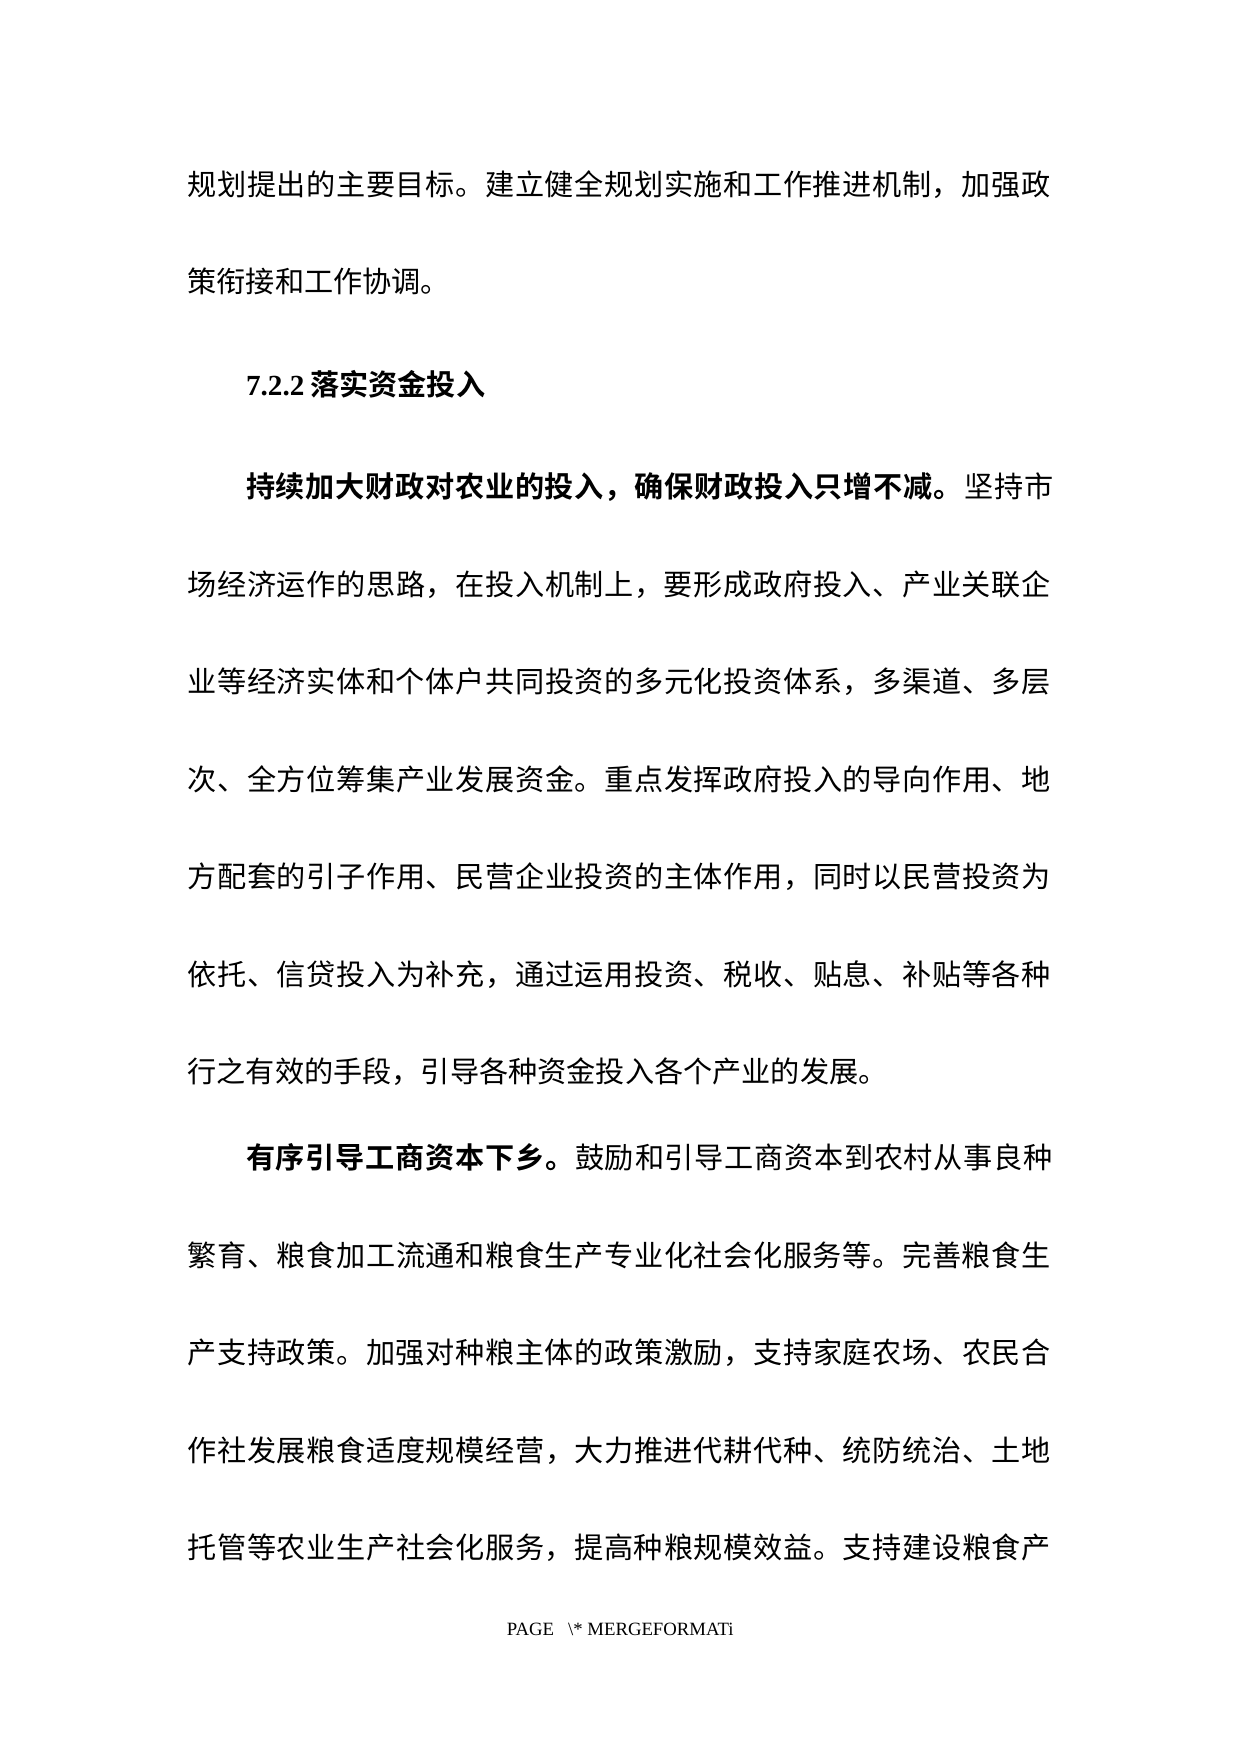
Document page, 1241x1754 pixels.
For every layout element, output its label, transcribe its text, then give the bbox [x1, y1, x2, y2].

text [187, 150, 1053, 312]
subtitle 7.2.2落实资金投入 [187, 350, 1053, 415]
text 持续加大财政对农业的投入，确保财政投入只增不减。坚持市场经济运作的思路，在投入机制上，要形成政府投入、产业关联企业等经济实体和个体户共同投资的多元化投资体系，多渠道、多层次、全方位筹集产业发展资金。重点发挥政府投入的导向作用、地方配套的引子作用、民营企业投资的主体作用，同时以民营投资为依托、信贷投入为补充，通过运用投资、税收、贴息、补贴等各种行之有效的手段，引导各种资金投入各个产业的发展。 [187, 452, 1053, 1102]
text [187, 1123, 1053, 1578]
